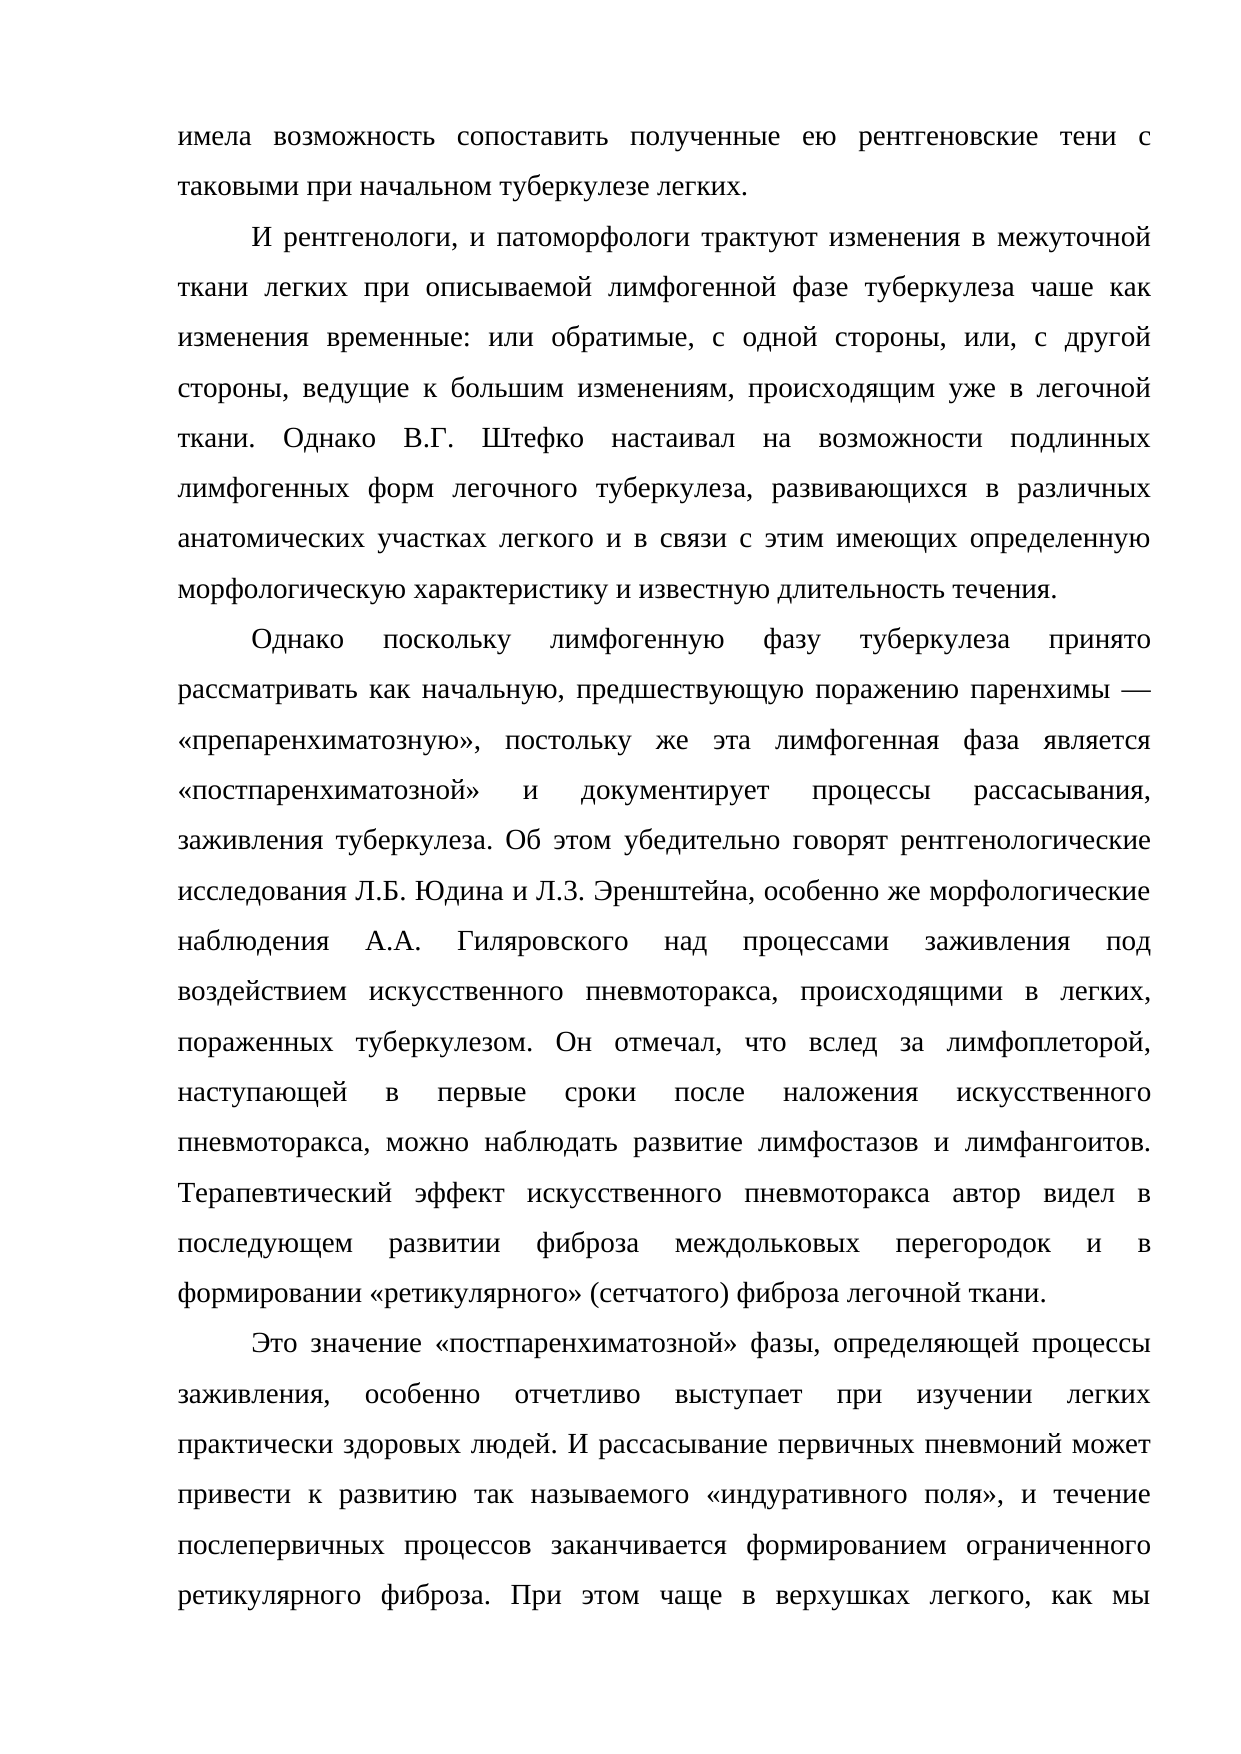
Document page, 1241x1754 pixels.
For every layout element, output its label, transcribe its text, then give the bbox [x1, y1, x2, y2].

text И рентгенологи, и патоморфологи трактуют изменения в межуточной ткани легких при описываемой лимфогенной фазе туберкулеза чаше как изменения временные: или обратимые, с одной стороны, или, с другой стороны, ведущие к большим изменениям, происходящим уже в легочной ткани. Однако В.Г. Штефко настаивал на возможности подлинных лимфогенных форм легочного туберкулеза, развивающихся в различных анатомических участках легкого и в связи с этим имеющих определенную морфологическую характеристику и известную длительность течения. [177, 219, 1152, 604]
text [177, 1326, 1152, 1611]
text Однако поскольку лимфогенную фазу туберкулеза принято рассматривать как начальную, предшествующую поражению паренхимы — «препаренхиматозную», постольку же эта лимфогенная фаза является «постпаренхиматозной» и документирует процессы рассасывания, заживления туберкулеза. Об этом убедительно говорят рентгенологические исследования Л.Б. Юдина и Л.3. Эренштейна, особенно же морфологические наблюдения А.А. Гиляровского над процессами заживления под воздействием искусственного пневмоторакса, происходящими в легких, пораженных туберкулезом. Он отмечал, что вслед за лимфоплеторой, наступающей в первые сроки после наложения искусственного пневмоторакса, можно наблюдать развитие лимфостазов и лимфангоитов. Терапевтический эффект искусственного пневмоторакса автор видел в последующем развитии фиброза междольковых перегородок и в формировании «ретикулярного» (сетчатого) фиброза легочной ткани. [177, 621, 1152, 1309]
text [177, 118, 1152, 202]
